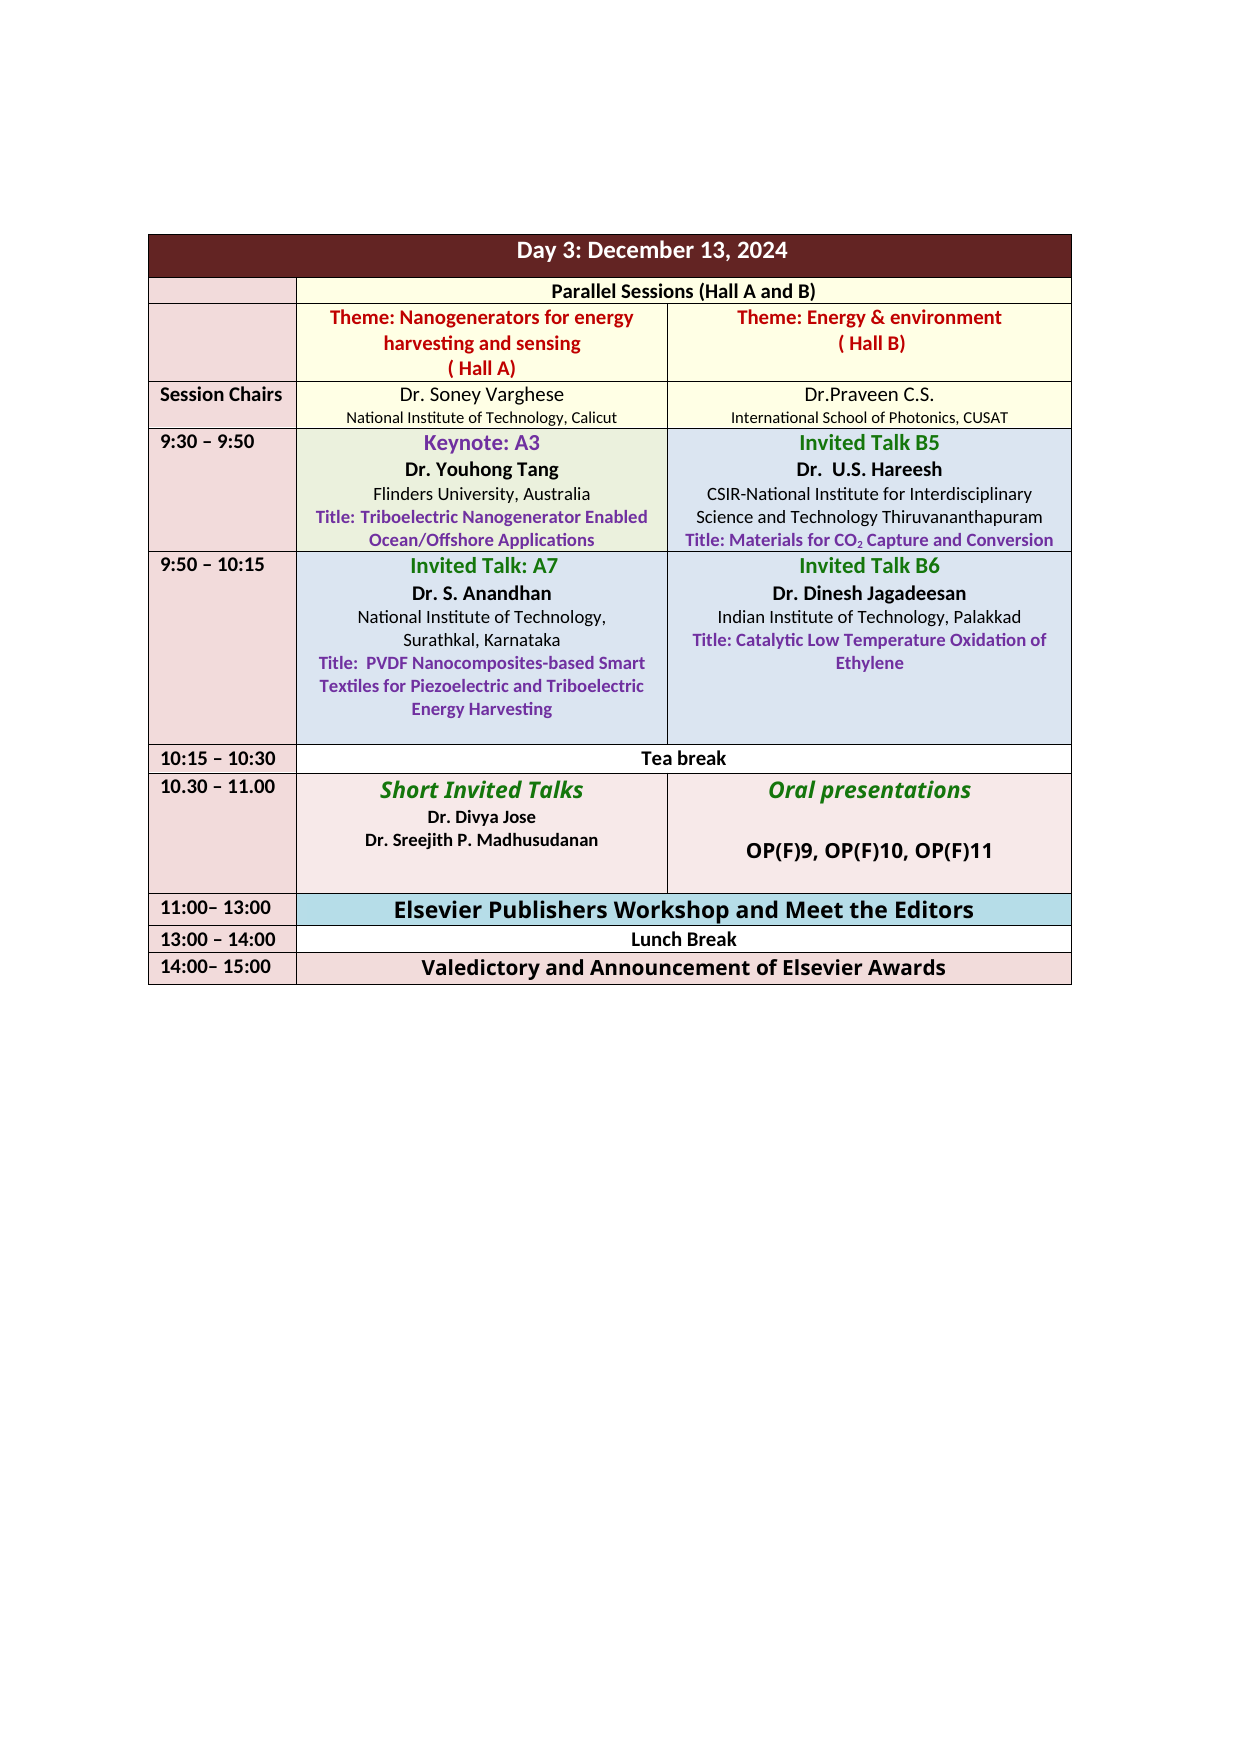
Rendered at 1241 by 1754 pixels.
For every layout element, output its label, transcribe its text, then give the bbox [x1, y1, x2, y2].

table_cell Valedictory and Announcement of Elsevier Awards [297, 953, 1071, 984]
table_cell Theme: Nanogenerators for energy harvesting and sensing ( Hall A) [297, 304, 667, 381]
table_cell Oral presentations OP(F)9, OP(F)10, OP(F)11 [668, 774, 1071, 893]
table_cell Invited Talk B6 Dr. Dinesh Jagadeesan Indian Institute of Technology, Palakkad Title: Catalytic Low Temperature Oxidation of Ethylene [668, 552, 1071, 744]
table_cell 10.30 – 11.00 [149, 774, 296, 893]
table_cell Invited Talk: A7 Dr. S. Anandhan National Institute of Technology, Surathkal, Karnataka Title: PVDF Nanocomposites-based Smart Textiles for Piezoelectric and Triboelectric Energy Harvesting [297, 552, 667, 744]
table_cell Parallel Sessions (Hall A and B) [297, 278, 1071, 303]
table_header Day 3: December 13, 2024 [149, 235, 1071, 277]
table_cell Session Chairs [149, 382, 296, 427]
table_cell 9:50 – 10:15 [149, 552, 296, 744]
table_cell Keynote: A3 Dr. Youhong Tang Flinders University, Australia Title: Triboelectric Nanogenerator Enabled Ocean/Offshore Applications [297, 429, 667, 551]
table_cell 14:00– 15:00 [149, 953, 296, 984]
table_cell [149, 304, 296, 381]
table_cell Short Invited Talks Dr. Divya Jose Dr. Sreejith P. Madhusudanan [297, 774, 667, 893]
table_cell 13:00 – 14:00 [149, 926, 296, 952]
table_cell 9:30 – 9:50 [149, 429, 296, 551]
table_cell Theme: Energy & environment ( Hall B) [668, 304, 1071, 381]
table_cell Tea break [297, 745, 1071, 772]
table_cell Lunch Break [297, 926, 1071, 952]
table_cell 11:00– 13:00 [149, 894, 296, 925]
table_cell Dr.Praveen C.S. International School of Photonics, CUSAT [668, 382, 1071, 427]
table_cell 10:15 – 10:30 [149, 745, 296, 772]
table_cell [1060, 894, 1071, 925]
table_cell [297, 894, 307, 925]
table_cell Invited Talk B5 Dr. U.S. Hareesh CSIR-National Institute for Interdisciplinary Science and Technology Thiruvananthapuram Title: Materials for CO2 Capture and Conversion [668, 429, 1071, 551]
table_cell [149, 278, 296, 303]
table_cell Dr. Soney Varghese National Institute of Technology, Calicut [297, 382, 667, 427]
